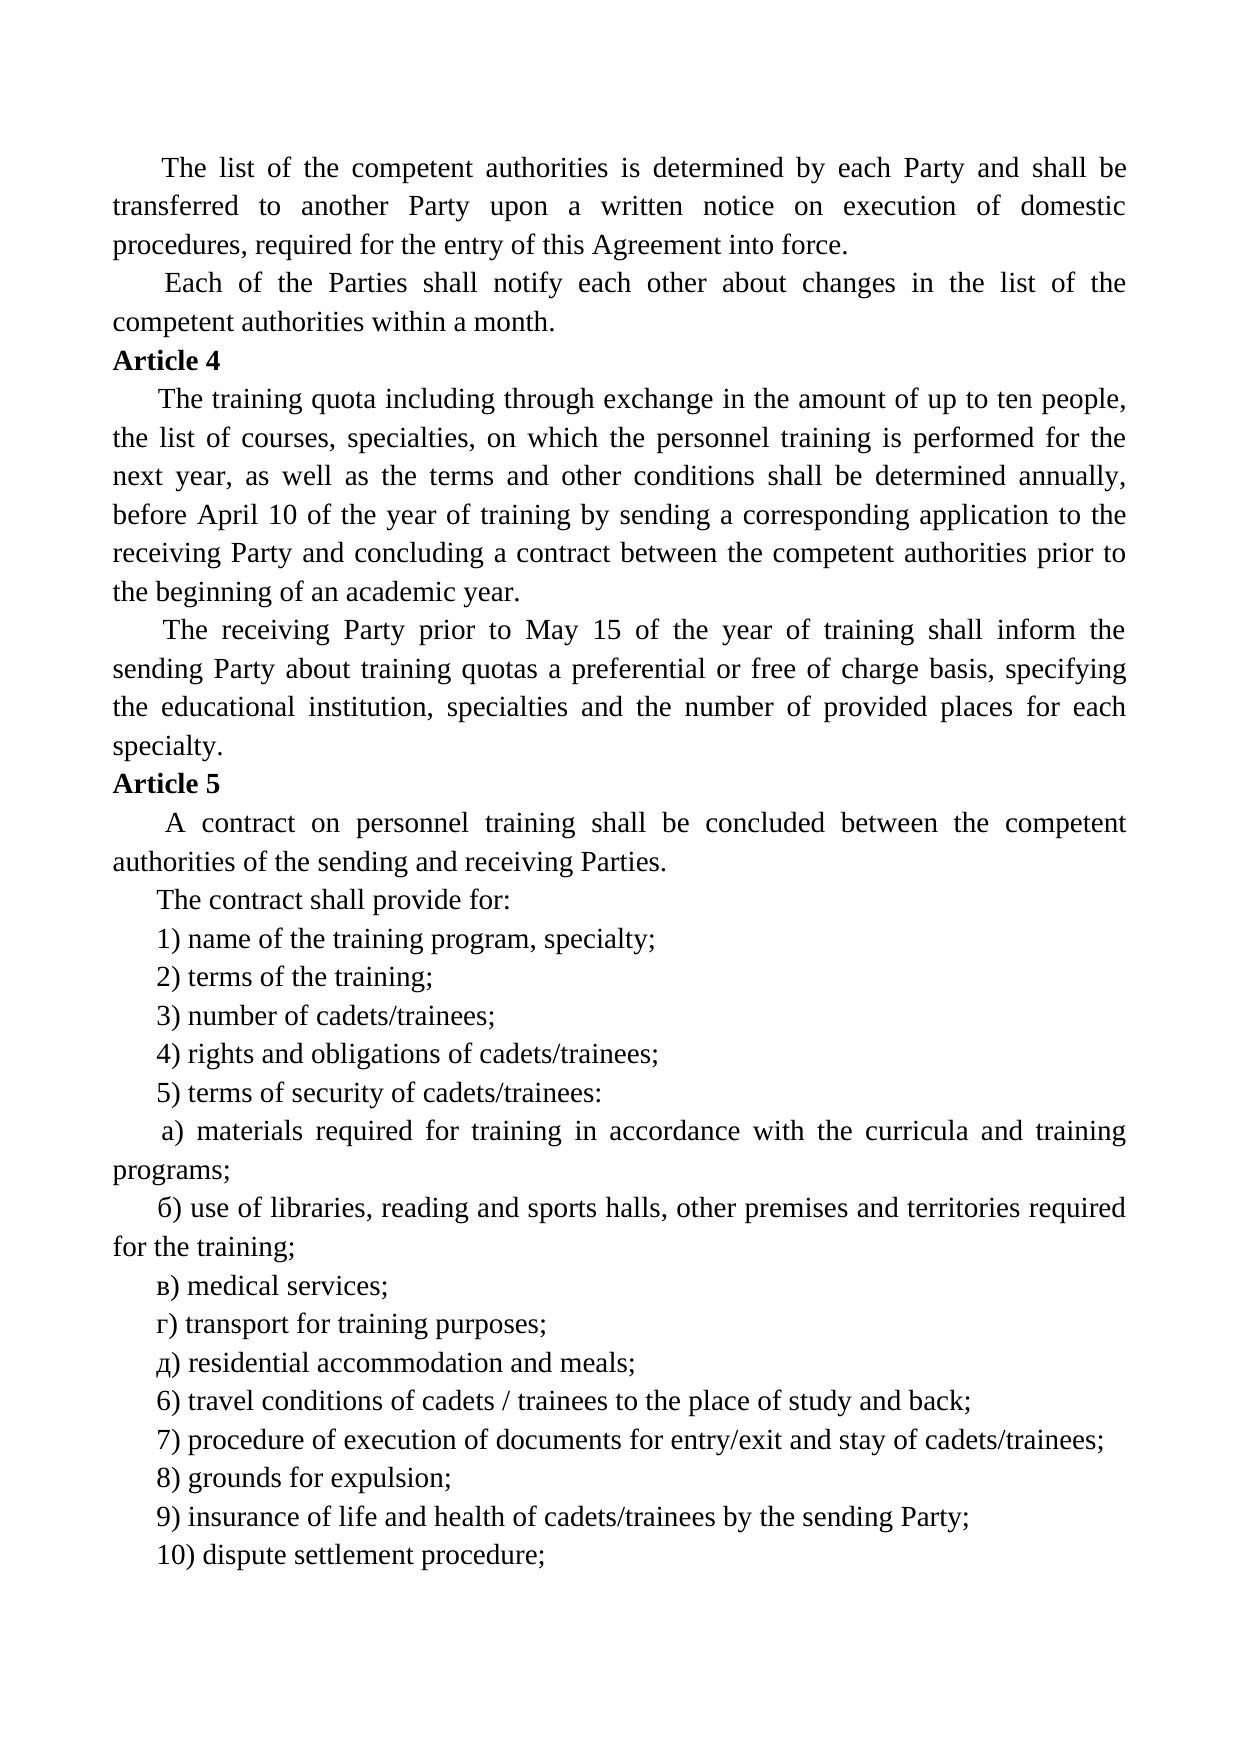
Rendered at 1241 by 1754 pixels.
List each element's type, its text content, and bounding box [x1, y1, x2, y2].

text The list of the competent authorities is determined by each Party and shall be transferred to another Party upon a written notice on execution of domestic procedures, required for the entry of this Agreement into force. [112, 150, 1128, 261]
text Article 4 [112, 343, 1128, 376]
text 2) terms of the training; [112, 959, 1128, 993]
text 10) dispute settlement procedure; [112, 1537, 1128, 1571]
text 3) number of cadets/trainees; [112, 998, 1128, 1031]
text 7) procedure of execution of documents for entry/exit and stay of cadets/trainees; [112, 1422, 1128, 1455]
text б) use of libraries, reading and sports halls, other premises and territories required for the training; [112, 1191, 1128, 1263]
text 8) grounds for expulsion; [112, 1460, 1128, 1494]
text 4) rights and obligations of cadets/trainees; [112, 1036, 1128, 1070]
text 5) terms of security of cadets/trainees: [112, 1075, 1128, 1108]
text 6) travel conditions of cadets / trainees to the place of study and back; [112, 1383, 1128, 1417]
text Each of the Parties shall notify each other about changes in the list of the competent authorities within a month. [112, 266, 1128, 338]
text а) materials required for training in accordance with the curricula and training programs; [112, 1113, 1128, 1186]
text Article 5 [112, 767, 1128, 800]
text 1) name of the training program, specialty; [112, 921, 1128, 954]
text A contract on personnel training shall be concluded between the competent authorities of the sending and receiving Parties. [112, 805, 1128, 877]
text The training quota including through exchange in the amount of up to ten people, the list of courses, specialties, on which the personnel training is performed for the next year, as well as the terms and other conditions shall be determined annually, before April 10 of the year of training by sending a corresponding application to the receiving Party and concluding a contract between the competent authorities prior to the beginning of an academic year. [112, 381, 1128, 607]
text The receiving Party prior to May 15 of the year of training shall inform the sending Party about training quotas a preferential or free of charge basis, specifying the educational institution, specialties and the number of provided places for each specialty. [112, 612, 1128, 762]
text 9) insurance of life and health of cadets/trainees by the sending Party; [112, 1499, 1128, 1532]
text д) residential accommodation and meals; [112, 1345, 1128, 1378]
text г) transport for training purposes; [112, 1306, 1128, 1340]
text в) medical services; [112, 1268, 1128, 1301]
text The contract shall provide for: [112, 882, 1128, 916]
